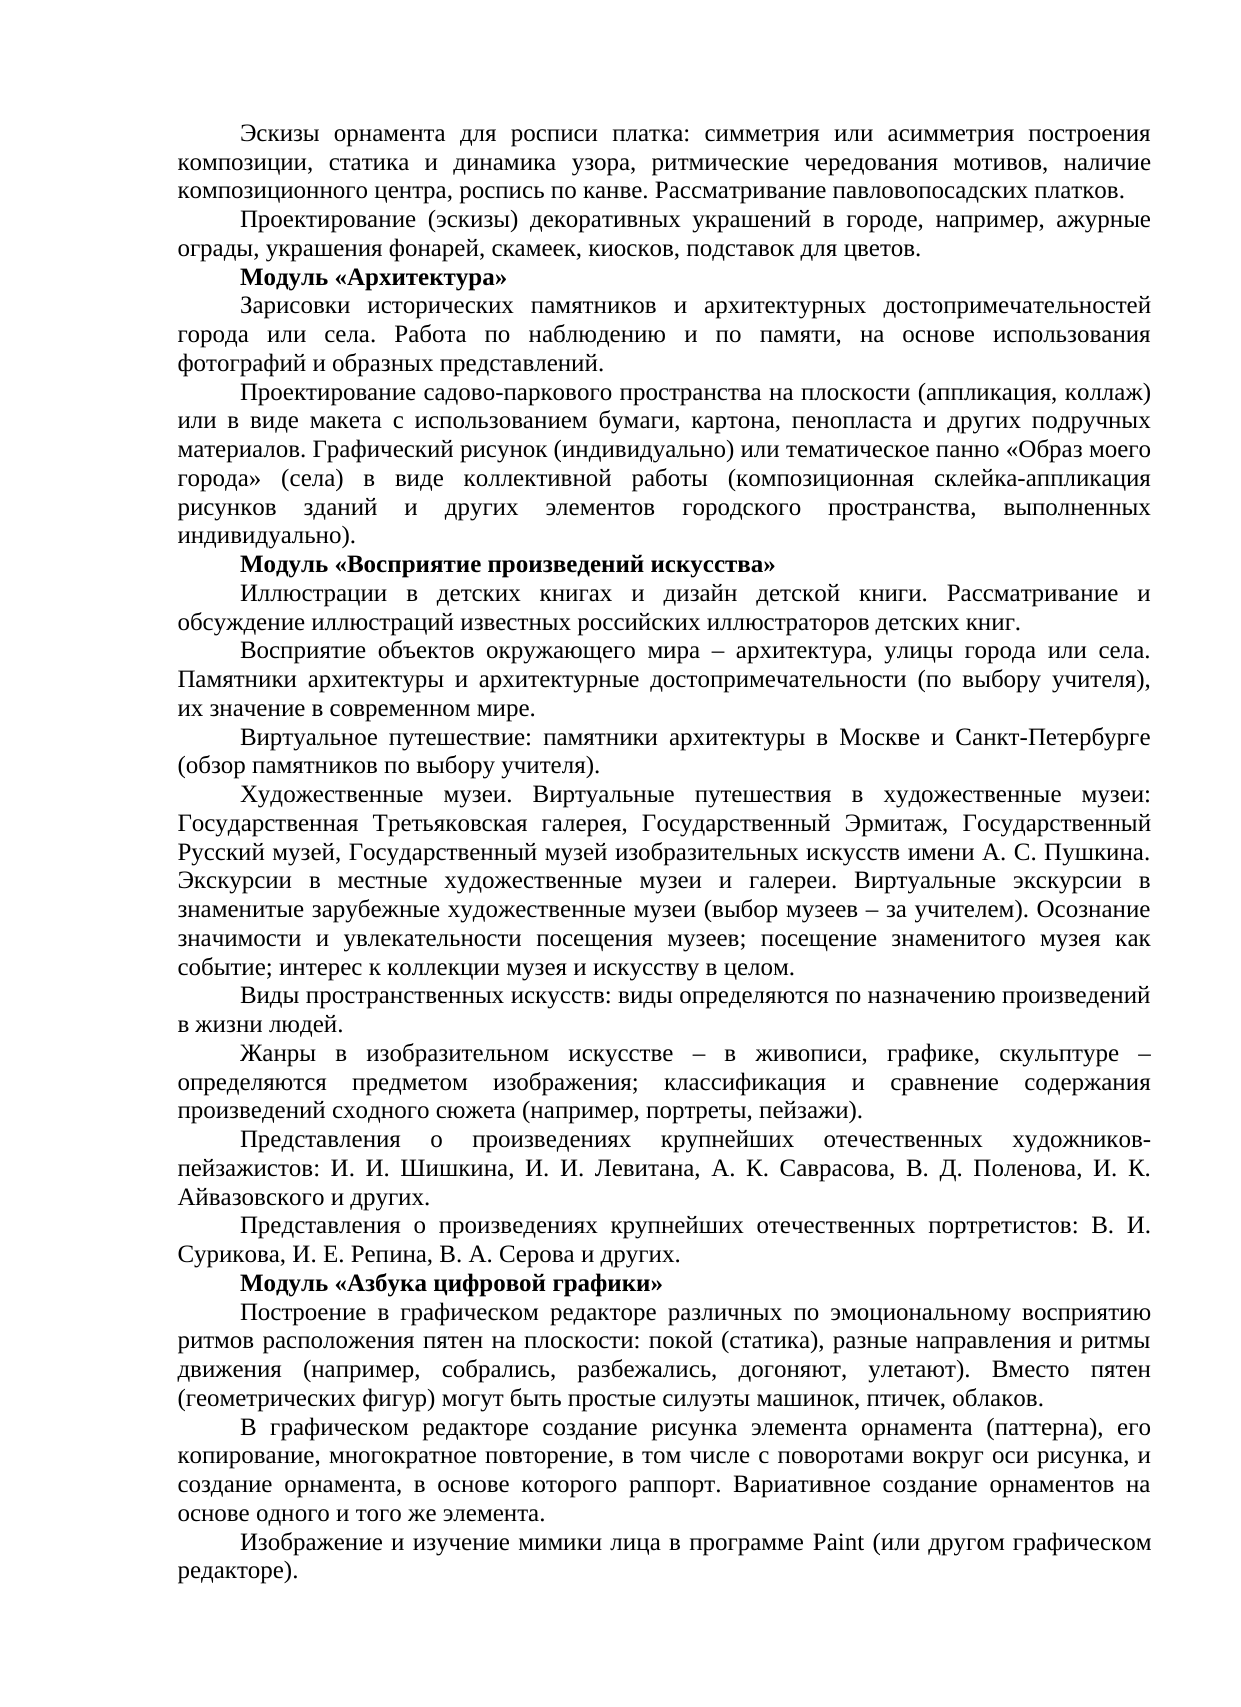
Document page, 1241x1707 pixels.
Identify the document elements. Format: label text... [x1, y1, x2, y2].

text Виды пространственных искусств: виды определяются по назначению произведений в жизни людей. [177, 981, 1152, 1038]
text Проектирование садово-паркового пространства на плоскости (аппликация, коллаж) или в виде макета с использованием бумаги, картона, пенопласта и других подручных материалов. Графический рисунок (индивидуально) или тематическое панно «Образ моего города» (села) в виде коллективной работы (композиционная склейка-аппликация рисунков зданий и других элементов городского пространства, выполненных индивидуально). [177, 377, 1152, 549]
text Построение в графическом редакторе различных по эмоциональному восприятию ритмов расположения пятен на плоскости: покой (статика), разные направления и ритмы движения (например, собрались, разбежались, догоняют, улетают). Вместо пятен (геометрических фигур) могут быть простые силуэты машинок, птичек, облаков. [177, 1297, 1152, 1412]
text Представления о произведениях крупнейших отечественных художников-пейзажистов: И. И. Шишкина, И. И. Левитана, А. К. Саврасова, В. Д. Поленова, И. К. Айвазовского и других. [177, 1124, 1152, 1211]
text Зарисовки исторических памятников и архитектурных достопримечательностей города или села. Работа по наблюдению и по памяти, на основе использования фотографий и образных представлений. [177, 291, 1152, 377]
text Проектирование (эскизы) декоративных украшений в городе, например, ажурные ограды, украшения фонарей, скамеек, киосков, подставок для цветов. [177, 204, 1152, 262]
text Жанры в изобразительном искусстве – в живописи, графике, скульптуре – определяются предметом изображения; классификация и сравнение содержания произведений сходного сюжета (например, портреты, пейзажи). [177, 1038, 1152, 1124]
text Восприятие объектов окружающего мира – архитектура, улицы города или села. Памятники архитектуры и архитектурные достопримечательности (по выбору учителя), их значение в современном мире. [177, 636, 1152, 722]
text Модуль «Восприятие произведений искусства» [177, 549, 1152, 578]
text Художественные музеи. Виртуальные путешествия в художественные музеи: Государственная Третьяковская галерея, Государственный Эрмитаж, Государственный Русский музей, Государственный музей изобразительных искусств имени А. С. Пушкина. Экскурсии в местные художественные музеи и галереи. Виртуальные экскурсии в знаменитые зарубежные художественные музеи (выбор музеев – за учителем). Осознание значимости и увлекательности посещения музеев; посещение знаменитого музея как событие; интерес к коллекции музея и искусству в целом. [177, 779, 1152, 981]
text Модуль «Архитектура» [177, 262, 1152, 291]
text Изображение и изучение мимики лица в программе Paint (или другом графическом редакторе). [177, 1527, 1152, 1584]
text Виртуальное путешествие: памятники архитектуры в Москве и Санкт-Петербурге (обзор памятников по выбору учителя). [177, 722, 1152, 779]
text Модуль «Азбука цифровой графики» [177, 1268, 1152, 1297]
text Представления о произведениях крупнейших отечественных портретистов: В. И. Сурикова, И. Е. Репина, В. А. Серова и других. [177, 1211, 1152, 1268]
text Эскизы орнамента для росписи платка: симметрия или асимметрия построения композиции, статика и динамика узора, ритмические чередования мотивов, наличие композиционного центра, роспись по канве. Рассматривание павловопосадских платков. [177, 118, 1152, 204]
text В графическом редакторе создание рисунка элемента орнамента (паттерна), его копирование, многократное повторение, в том числе с поворотами вокруг оси рисунка, и создание орнамента, в основе которого раппорт. Вариативное создание орнаментов на основе одного и того же элемента. [177, 1412, 1152, 1527]
text Иллюстрации в детских книгах и дизайн детской книги. Рассматривание и обсуждение иллюстраций известных российских иллюстраторов детских книг. [177, 578, 1152, 636]
